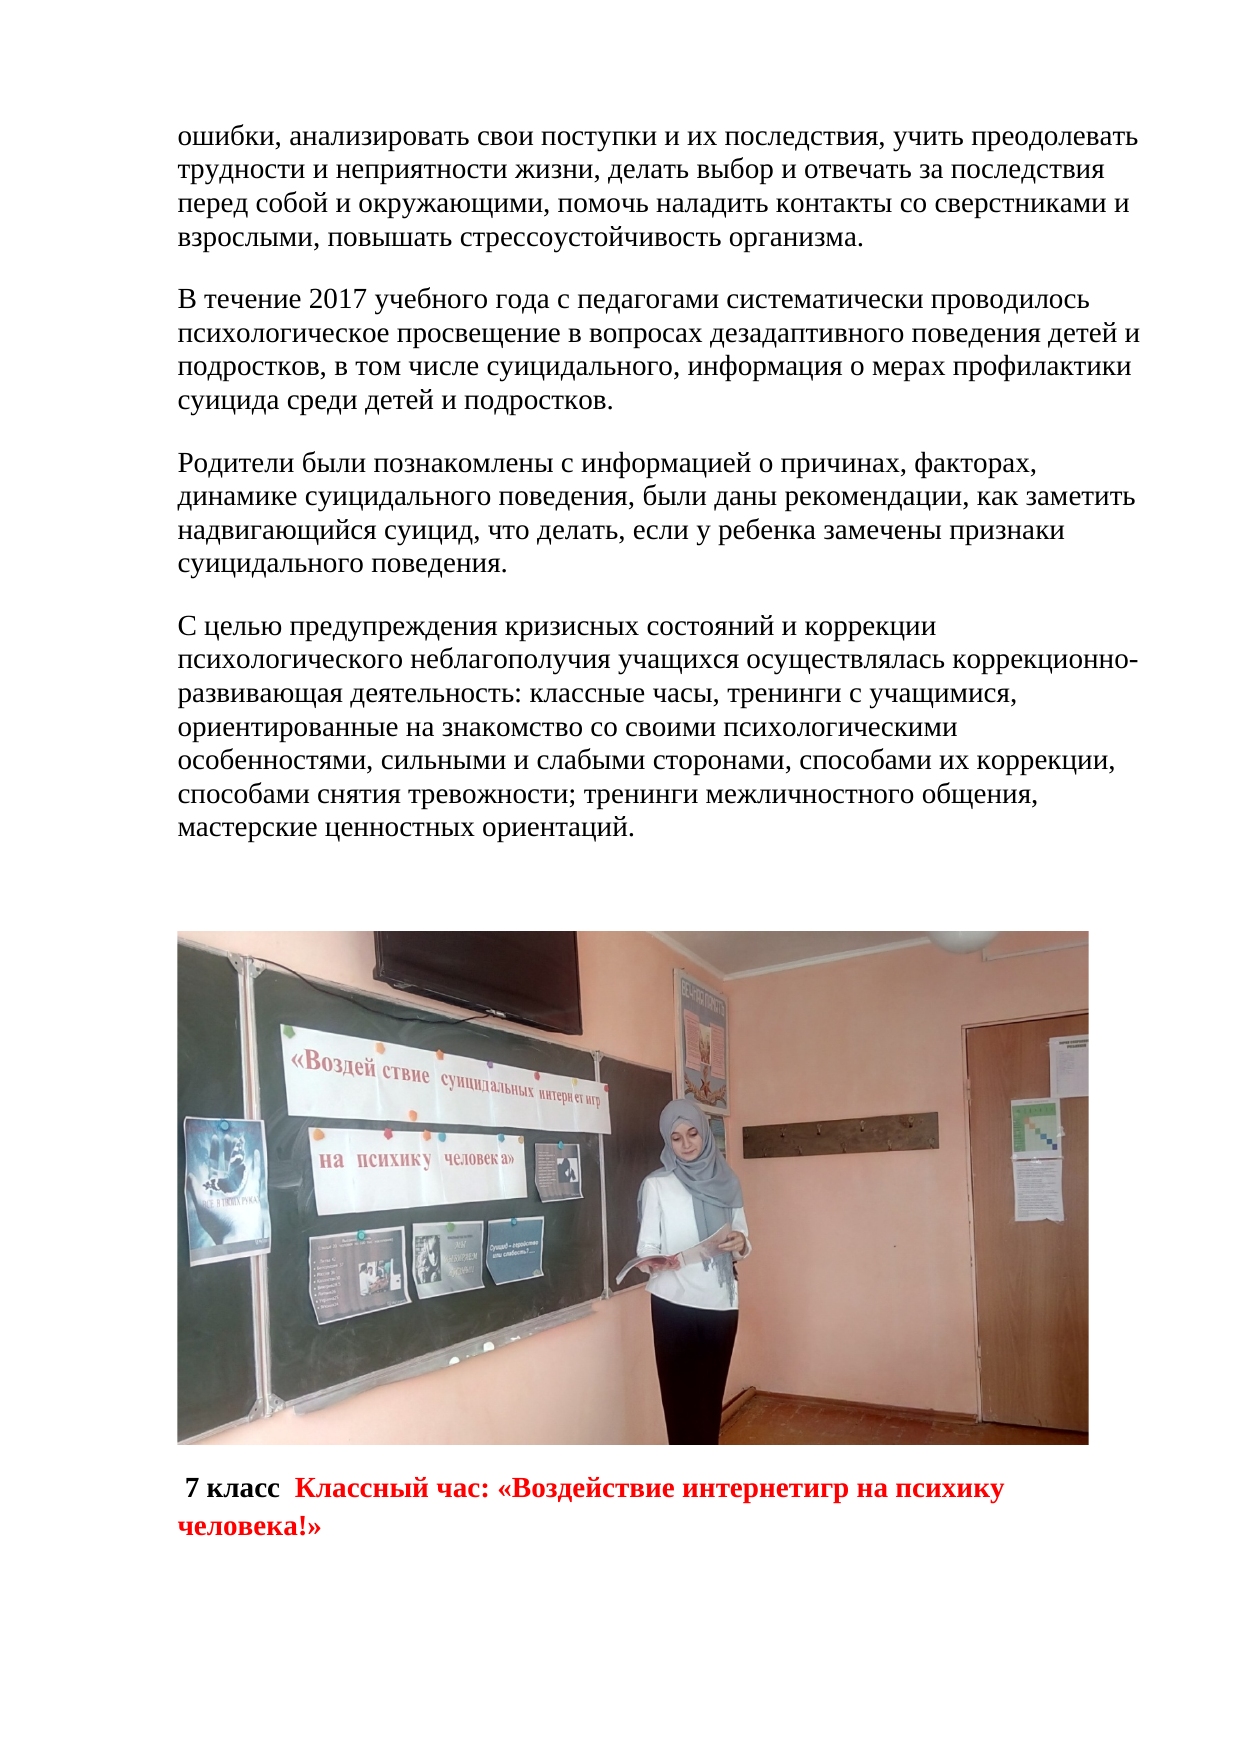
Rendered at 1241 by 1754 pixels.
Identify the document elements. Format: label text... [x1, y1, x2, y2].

text 7 класс Классный час: «Воздействие интернетигр на психику человека!» [177, 1470, 1152, 1542]
picture [177, 931, 1089, 1445]
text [177, 118, 1152, 252]
text С целью предупреждения кризисных состояний и коррекции психологического неблагополучия учащихся осуществлялась коррекционно-развивающая деятельность: классные часы, тренинги с учащимися, ориентированные на знакомство со своими психологическими особенностями, сильными и слабыми сторонами, способами их коррекции, способами снятия тревожности; тренинги межличностного общения, мастерские ценностных ориентаций. [177, 608, 1152, 843]
text В течение 2017 учебного года с педагогами систематически проводилось психологическое просвещение в вопросах дезадаптивного поведения детей и подростков, в том числе суицидального, информация о мерах профилактики суицида среди детей и подростков. [177, 281, 1152, 416]
text Родители были познакомлены с информацией о причинах, факторах, динамике суицидального поведения, были даны рекомендации, как заметить надвигающийся суицид, что делать, если у ребенка замечены признаки суицидального поведения. [177, 445, 1152, 579]
